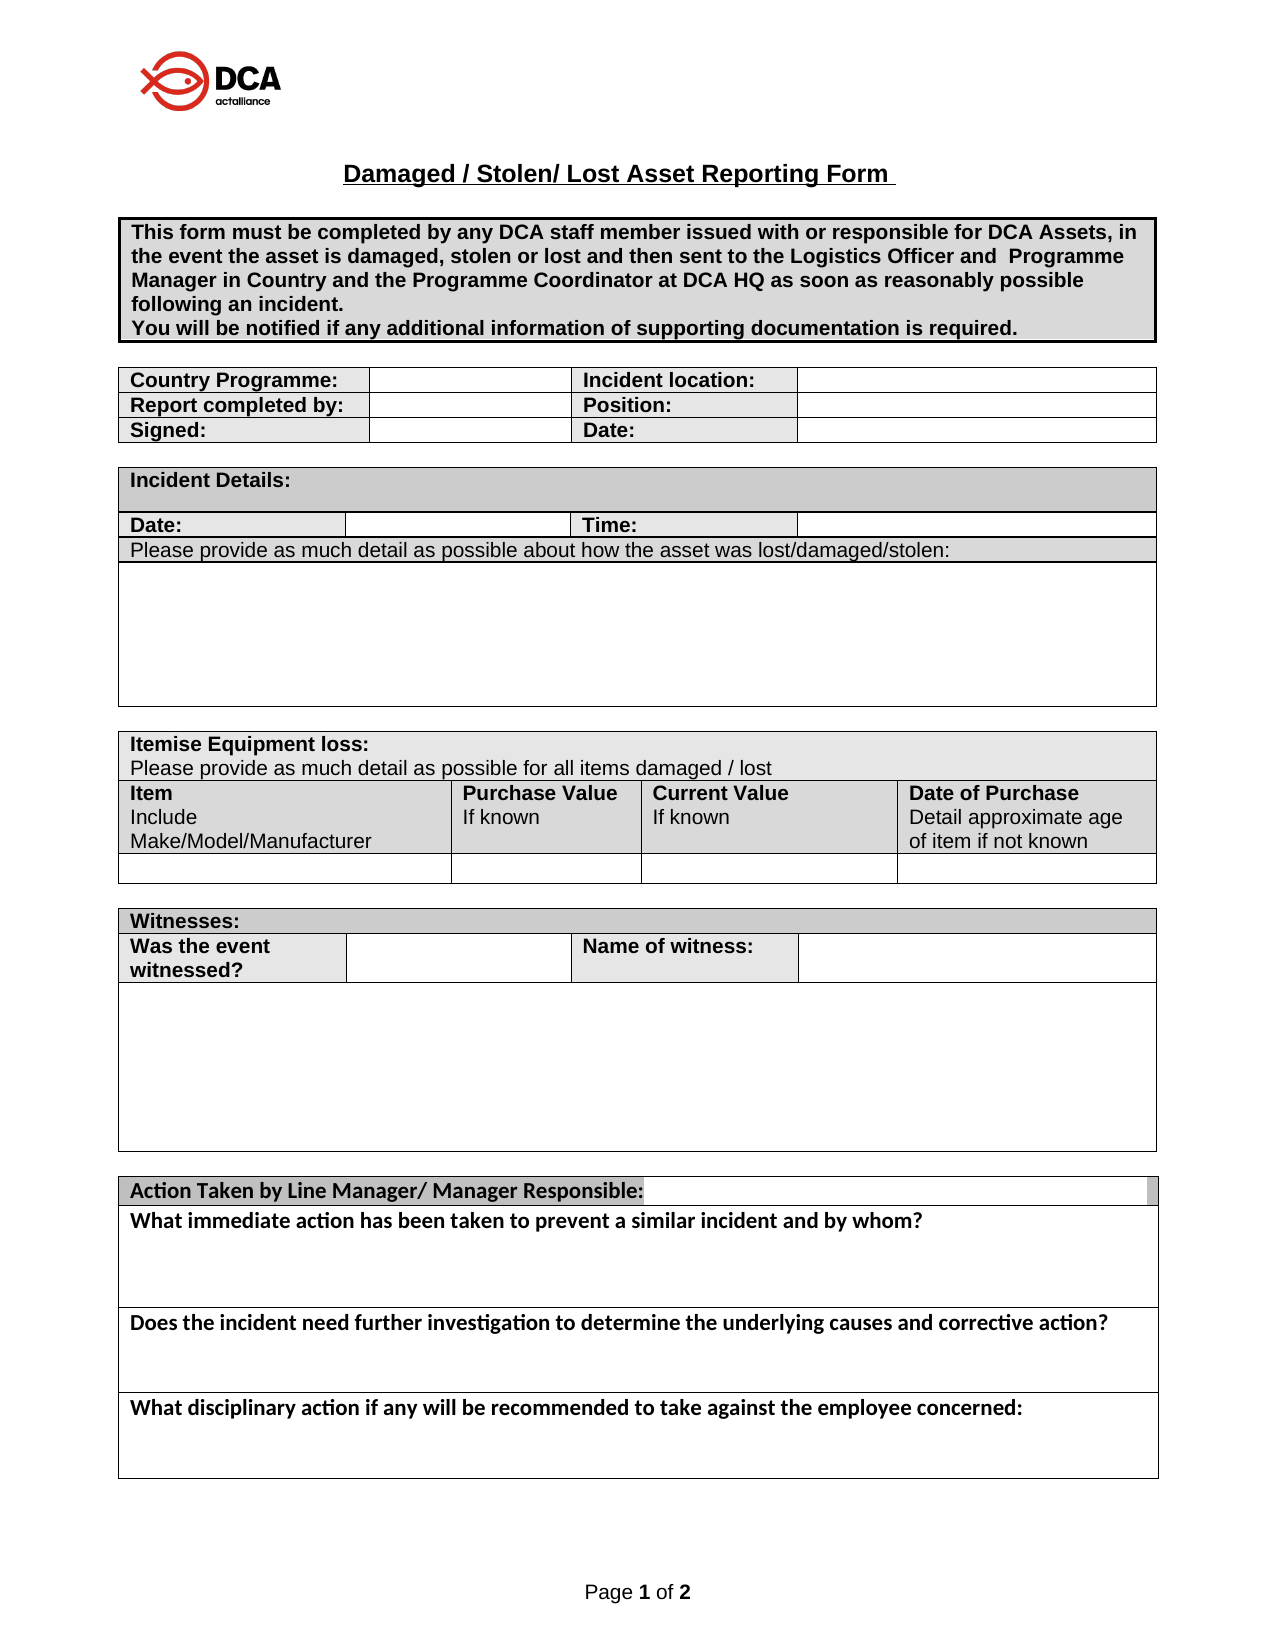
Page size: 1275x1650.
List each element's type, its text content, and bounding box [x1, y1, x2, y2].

table_header Witnesses: [119, 909, 1156, 933]
table_header [798, 368, 1156, 392]
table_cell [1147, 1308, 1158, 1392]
table_cell [642, 854, 897, 883]
table_cell Date of Purchase Detail approximate age of item if not known [898, 781, 1156, 853]
table_header Itemise Equipment loss: Please provide as much detail as possible for all items damaged / lost [119, 732, 1156, 780]
table_cell Date: [572, 418, 797, 442]
table_cell Name of witness: [572, 934, 798, 982]
table_header [370, 368, 571, 392]
text Damaged / Stolen/ Lost Asset Reporting Form [268, 159, 1157, 188]
table_cell Report completed by: [119, 393, 369, 417]
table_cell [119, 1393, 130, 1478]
table_cell [370, 418, 571, 442]
table_cell Item Include Make/Model/Manufacturer [119, 781, 451, 853]
table_cell Current Value If known [642, 781, 897, 853]
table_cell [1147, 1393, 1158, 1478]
table_cell Position: [572, 393, 797, 417]
table_cell [798, 513, 1156, 536]
table_cell [119, 563, 1156, 706]
table_cell [798, 393, 1156, 417]
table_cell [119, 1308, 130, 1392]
table_cell [898, 854, 1156, 883]
table_header Country Programme: [119, 368, 369, 392]
table_cell [798, 418, 1156, 442]
table_cell Signed: [119, 418, 369, 442]
table_cell Date: [119, 513, 345, 536]
table_cell [799, 934, 1156, 982]
table_cell [119, 854, 451, 883]
table_header Incident location: [572, 368, 797, 392]
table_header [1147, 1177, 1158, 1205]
table_cell Purchase Value If known [452, 781, 641, 853]
table_header Incident Details: [119, 468, 1156, 511]
table_header This form must be completed by any DCA staff member issued with or responsible for DCA Assets, in the event the asset is damaged, stolen or lost and then sent to the Logistics Officer and Programme Manager in Country and the Programme Coordinator at DCA HQ as soon as reasonably possible following an incident. You will be notified if any additional information of supporting documentation is required. [121, 220, 1154, 339]
table_cell Was the event witnessed? [119, 934, 346, 982]
table_cell [347, 934, 571, 982]
picture [118, 29, 303, 133]
table_cell [346, 513, 570, 536]
table_cell [452, 854, 641, 883]
table_cell Please provide as much detail as possible about how the asset was lost/damaged/stolen: [119, 538, 1156, 561]
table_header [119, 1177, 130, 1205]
table_cell [370, 393, 571, 417]
table_cell What immediate action has been taken to prevent a similar incident and by whom? [119, 1206, 1158, 1307]
table_cell Time: [571, 513, 797, 536]
table_cell [119, 983, 1156, 1151]
